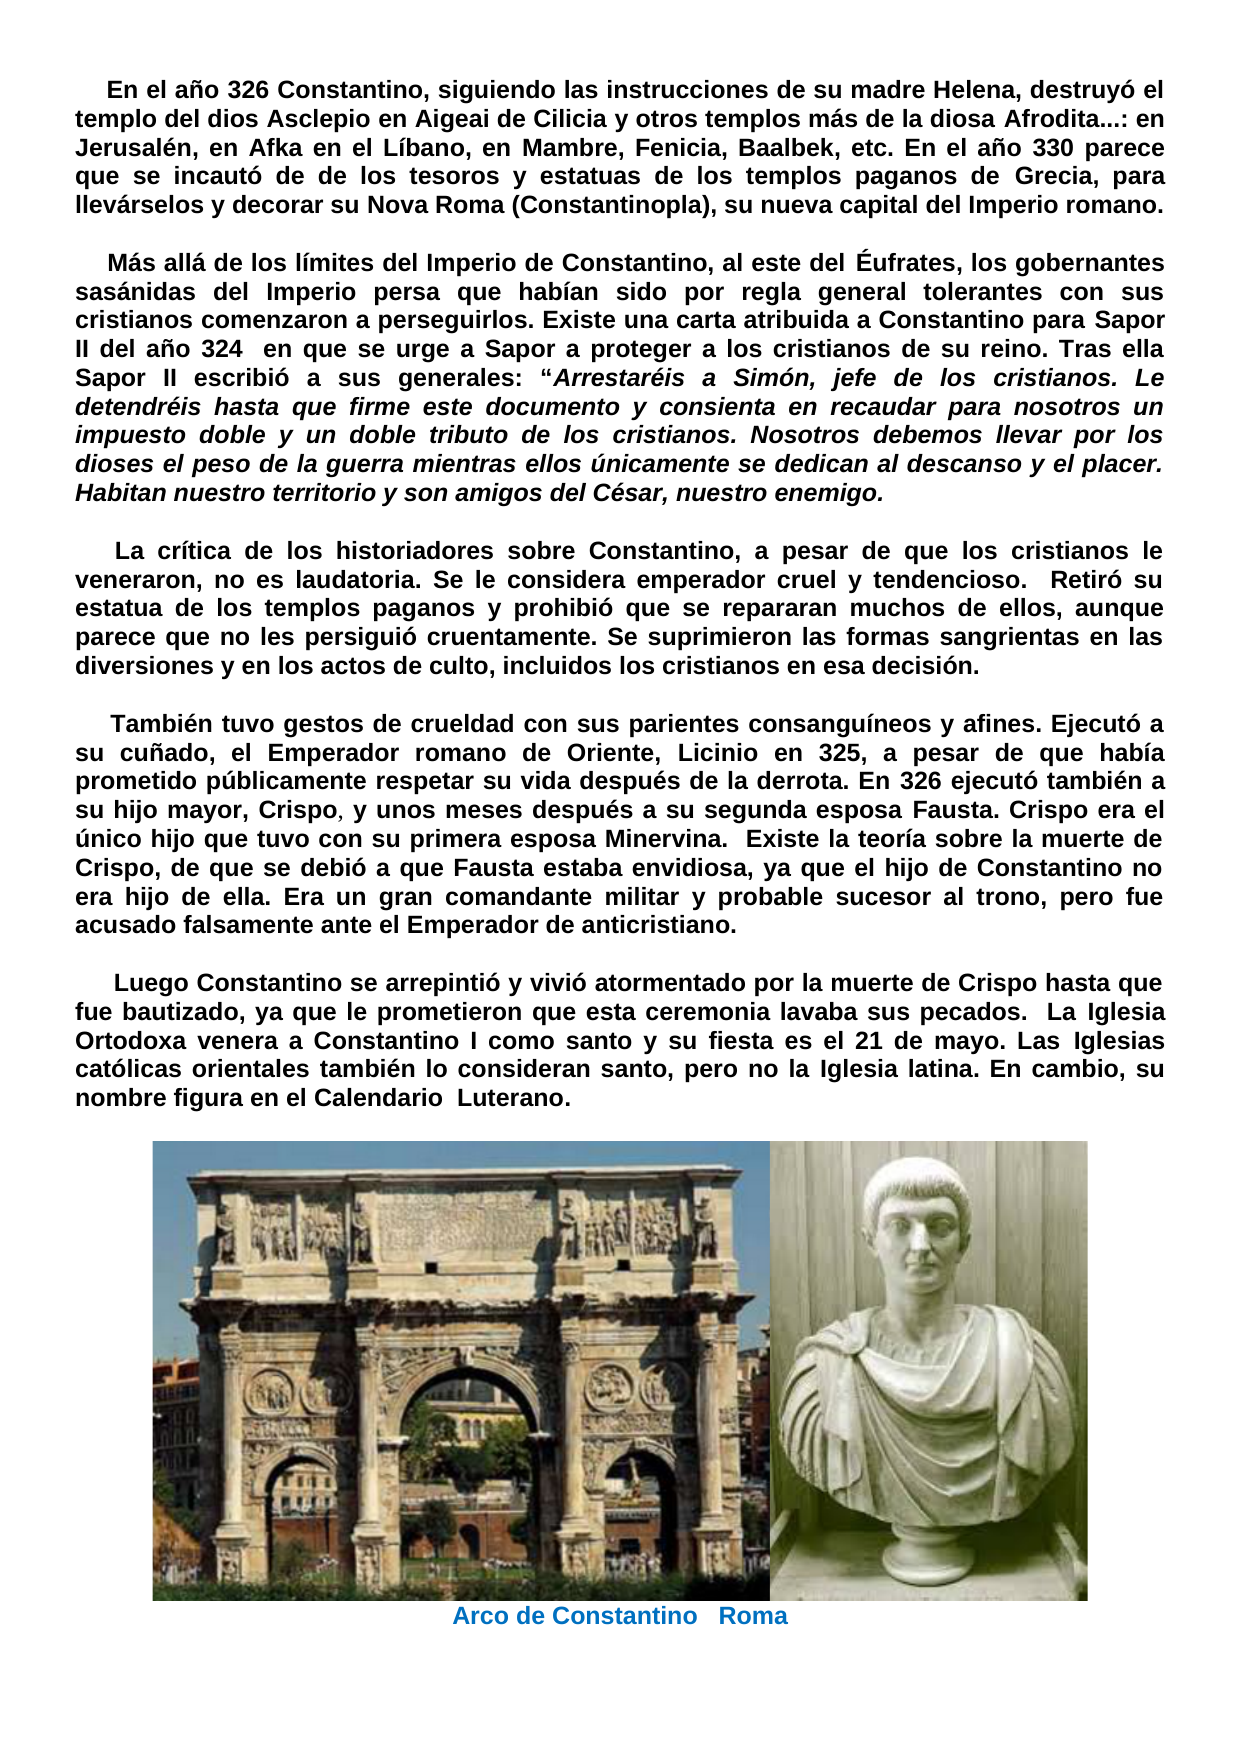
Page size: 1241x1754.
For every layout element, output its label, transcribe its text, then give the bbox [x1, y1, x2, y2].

text Arco de Constantino Roma [75, 1601, 1165, 1630]
picture [152, 1141, 1088, 1601]
text También tuvo gestos de crueldad con sus parientes consanguíneos y afines. Ejecutó a su cuñado, el Emperador romano de Oriente, Licinio en 325, a pesar de que había prometido públicamente respetar su vida después de la derrota. En 326 ejecutó también a su hijo mayor, Crispo, y unos meses después a su segunda esposa Fausta. Crispo era el único hijo que tuvo con su primera esposa Minervina. Existe la teoría sobre la muerte de Crispo, de que se debió a que Fausta estaba envidiosa, ya que el hijo de Constantino no era hijo de ella. Era un gran comandante militar y probable sucesor al trono, pero fue acusado falsamente ante el Emperador de anticristiano. [75, 709, 1165, 939]
text Más allá de los límites del Imperio de Constantino, al este del Éufrates, los gobernantes sasánidas del Imperio persa que habían sido por regla general tolerantes con sus cristianos comenzaron a perseguirlos. Existe una carta atribuida a Constantino para Sapor II del año 324 en que se urge a Sapor a proteger a los cristianos de su reino. Tras ella Sapor II escribió a sus generales: “Arrestaréis a Simón, jefe de los cristianos. Le detendréis hasta que firme este documento y consienta en recaudar para nosotros un impuesto doble y un doble tributo de los cristianos. Nosotros debemos llevar por los dioses el peso de la guerra mientras ellos únicamente se dedican al descanso y el placer. Habitan nuestro territorio y son amigos del César, nuestro enemigo. [75, 248, 1165, 507]
text La crítica de los historiadores sobre Constantino, a pesar de que los cristianos le veneraron, no es laudatoria. Se le considera emperador cruel y tendencioso. Retiró su estatua de los templos paganos y prohibió que se repararan muchos de ellos, aunque parece que no les persiguió cruentamente. Se suprimieron las formas sangrientas en las diversiones y en los actos de culto, incluidos los cristianos en esa decisión. [75, 536, 1165, 680]
text Luego Constantino se arrepintió y vivió atormentado por la muerte de Crispo hasta que fue bautizado, ya que le prometieron que esta ceremonia lavaba sus pecados. La Iglesia Ortodoxa venera a Constantino I como santo y su fiesta es el 21 de mayo. Las Iglesias católicas orientales también lo consideran santo, pero no la Iglesia latina. En cambio, su nombre figura en el Calendario Luterano. [75, 968, 1165, 1112]
text En el año 326 Constantino, siguiendo las instrucciones de su madre Helena, destruyó el templo del dios Asclepio en Aigeai de Cilicia y otros templos más de la diosa Afrodita...: en Jerusalén, en Afka en el Líbano, en Mambre, Fenicia, Baalbek, etc. En el año 330 parece que se incautó de de los tesoros y estatuas de los templos paganos de Grecia, para llevárselos y decorar su Nova Roma (Constantinopla), su nueva capital del Imperio romano. [75, 75, 1165, 219]
